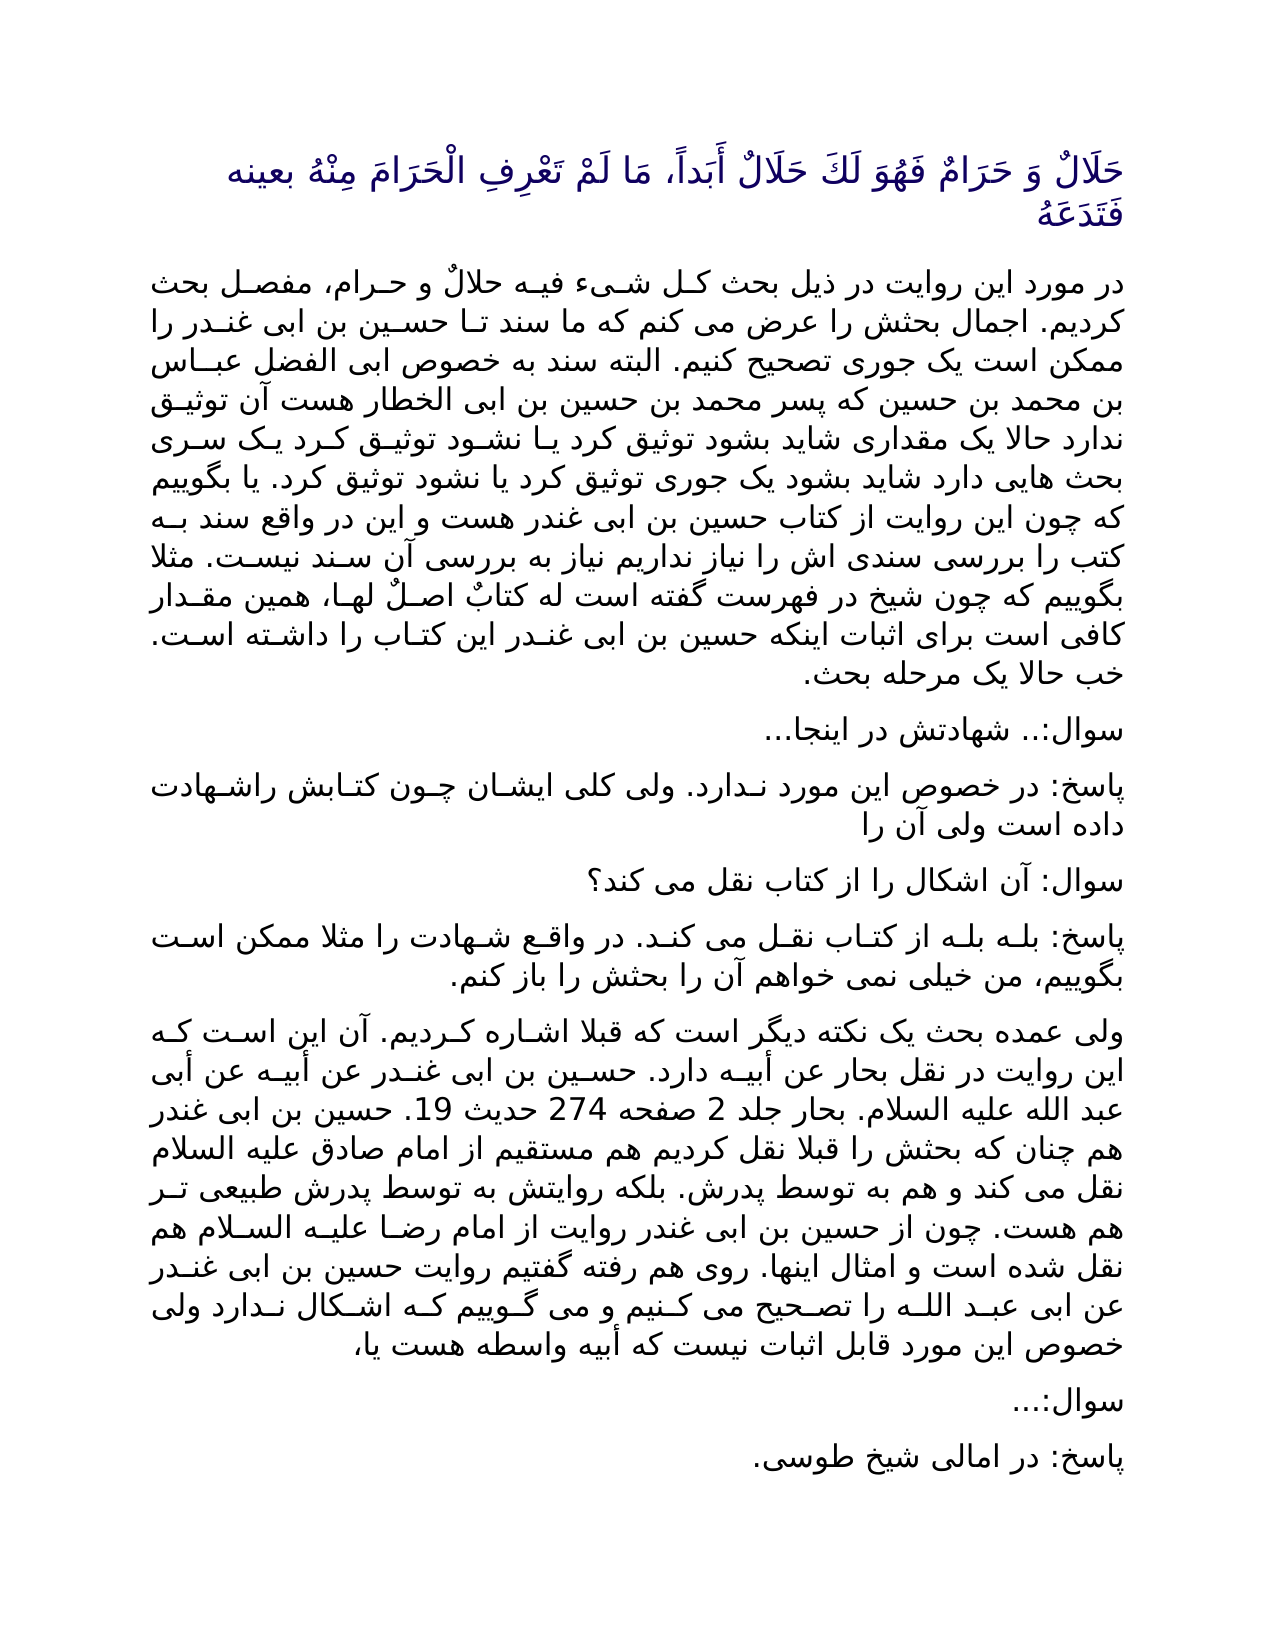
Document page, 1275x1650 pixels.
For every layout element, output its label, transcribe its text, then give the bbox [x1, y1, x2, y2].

text در مورد این روایت در ذیل بحث کل شیء فیه حلالٌ و حرام، مفصل بحث کردیم. اجمال بحثش را عرض می کنم که ما سند تا حسین بن ابی غندر را ممکن است یک جوری تصحیح کنیم. البته سند به خصوص ابی الفضل عباس بن محمد بن حسین که پسر محمد بن حسین بن ابی الخطار هست آن توثیق ندارد حالا یک مقداری شاید بشود توثیق کرد یا نشود توثیق کرد یک سری بحث هایی دارد شاید بشود یک جوری توثیق کرد یا نشود توثیق کرد. یا بگوییم که چون این روایت از کتاب حسین بن ابی غندر هست و این در واقع سند به کتب را بررسی سندی اش را نیاز نداریم نیاز به بررسی آن سند نیست. مثلا بگوییم که چون شیخ در فهرست گفته است له کتابٌ اصلٌ لها، همین مقدار کافی است برای اثبات اینکه حسین بن ابی غندر این کتاب را داشته است. خب حالا یک مرحله بحث. [150, 264, 1125, 692]
text ولی عمده بحث یک نکته دیگر است که قبلا اشاره کردیم. آن این است که این روایت در نقل بحار عن أبیه دارد. حسین بن ابی غندر عن أبیه عن أبی عبد الله علیه السلام. بحار جلد 2 صفحه 274 حدیث 19. حسین بن ابی غندر هم چنان که بحثش را قبلا نقل کردیم هم مستقیم از امام صادق علیه السلام نقل می کند و هم به توسط پدرش. بلکه روایتش به توسط پدرش طبیعی تر هم هست. چون از حسین بن ابی غندر روایت از امام رضا علیه السلام هم نقل شده است و امثال اینها. روی هم رفته گفتیم روایت حسین بن ابی غندر عن ابی عبد الله را تصحیح می کنیم و می گوییم که اشکال ندارد ولی خصوص این مورد قابل اثبات نیست که أبیه واسطه هست یا، [150, 1013, 1125, 1363]
text سوال:... [150, 1382, 1125, 1419]
text سوال:.. شهادتش در اینجا... [150, 711, 1125, 748]
text سوال: آن اشکال را از کتاب نقل می کند؟ [150, 862, 1125, 899]
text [150, 150, 1125, 235]
text پاسخ: در امالی شیخ طوسی. [150, 1438, 1125, 1474]
text پاسخ: در خصوص این مورد ندارد. ولی کلی ایشان چون کتابش راشهادت داده است ولی آن را [150, 767, 1125, 843]
text پاسخ: بله بله از کتاب نقل می کند. در واقع شهادت را مثلا ممکن است بگوییم، من خیلی نمی خواهم آن را بحثش را باز کنم. [150, 918, 1125, 994]
